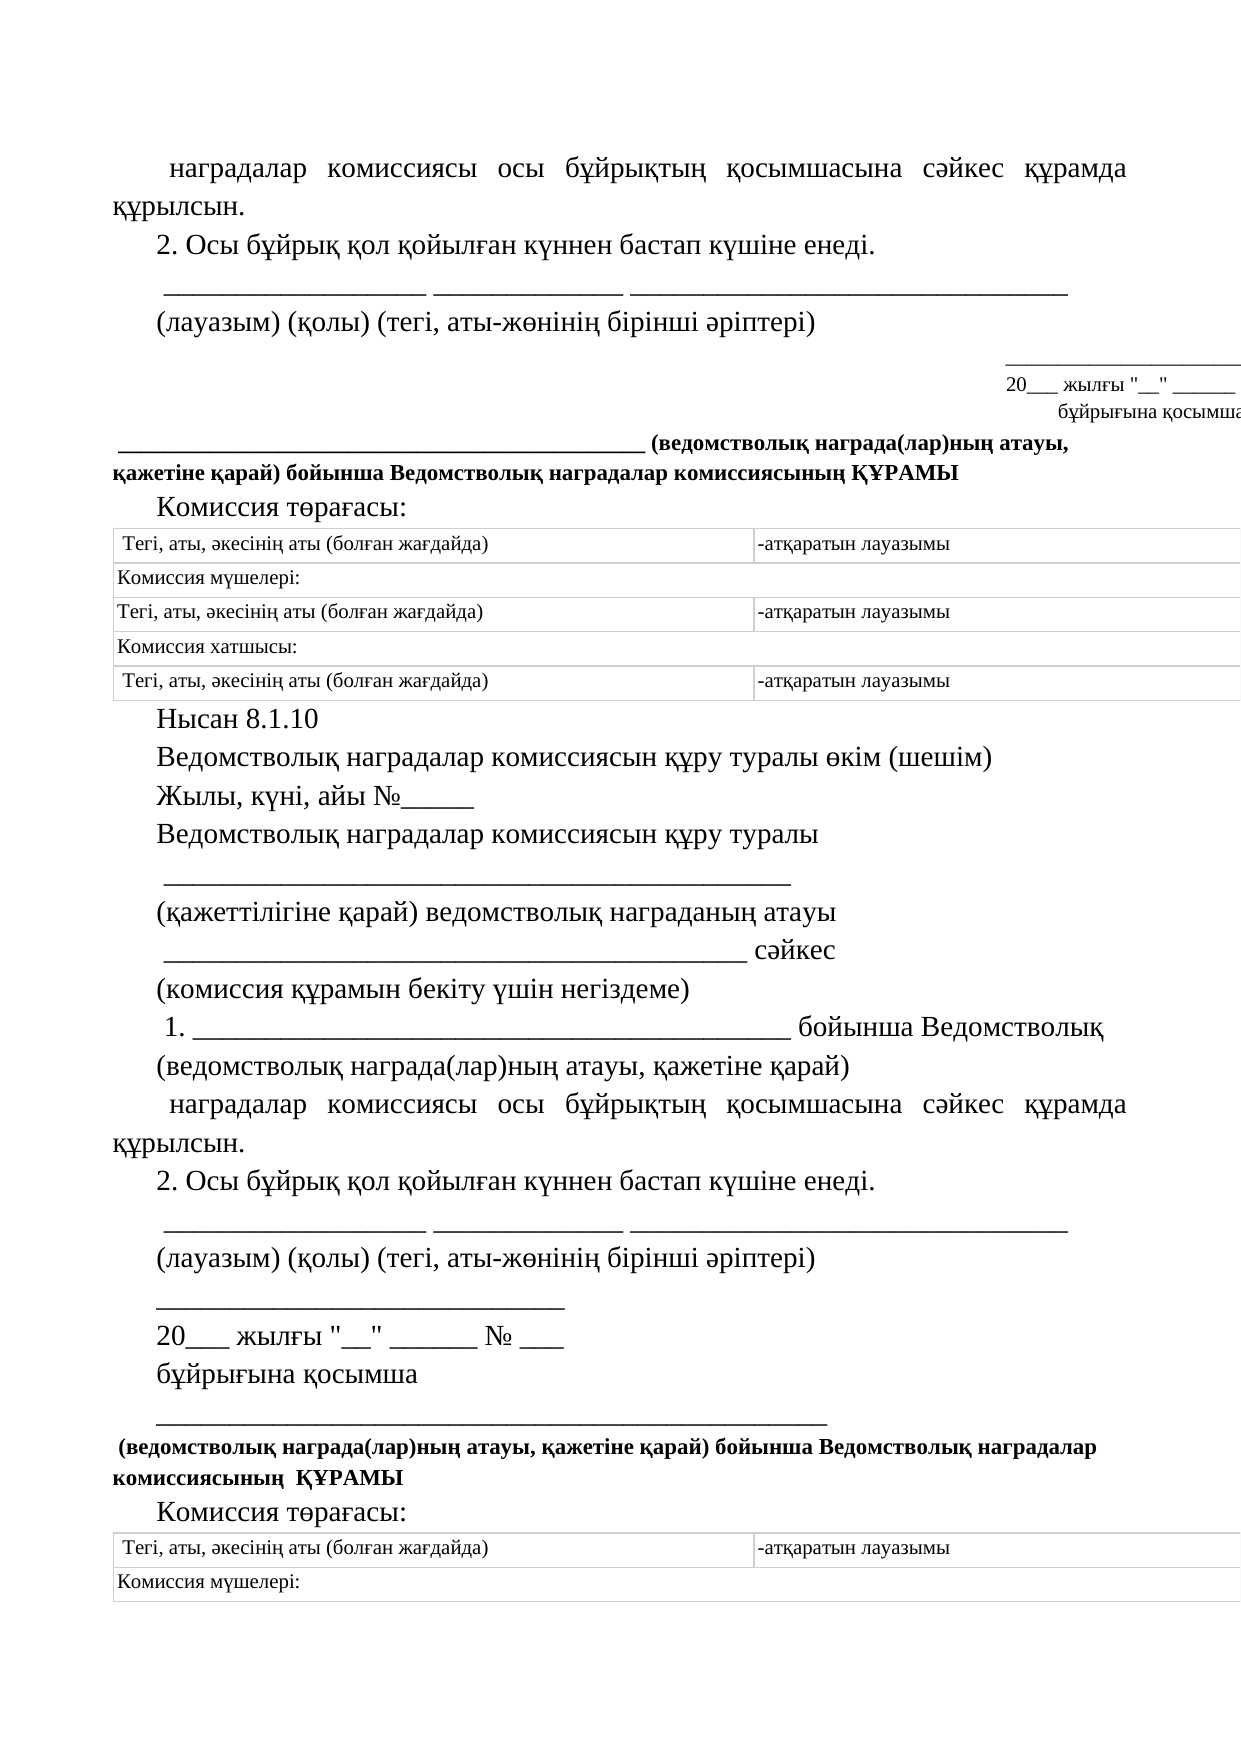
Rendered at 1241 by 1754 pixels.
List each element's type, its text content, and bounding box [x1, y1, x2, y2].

text Комиссия төрағасы: [112, 489, 1128, 523]
text наградалар комиссиясы осы бұйрықтың қосымшасына сәйкес құрамда құрылсын. [112, 150, 1128, 222]
text ____________________________ [112, 1279, 1128, 1313]
text 2. Осы бұйрық қол қойылған күннен бастап күшіне енеді. [112, 1163, 1128, 1197]
text ___________________________________________ [112, 855, 1128, 889]
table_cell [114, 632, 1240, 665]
text Ведомстволық наградалар комиссиясын құру туралы [112, 817, 1128, 850]
text 1. _________________________________________ бойынша Ведомстволық [112, 1009, 1128, 1043]
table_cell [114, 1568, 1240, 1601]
text __________________ _____________ ______________________________ [112, 1202, 1128, 1236]
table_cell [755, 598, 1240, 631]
text ______________________________________________ [112, 1395, 1128, 1428]
text (қажеттілігіне қарай) ведомстволық награданың атауы [112, 894, 1128, 927]
text ________________________________________ сәйкес [112, 932, 1128, 966]
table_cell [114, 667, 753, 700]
text Нысан 8.1.10 [112, 701, 1128, 734]
text Комиссия төрағасы: [112, 1494, 1128, 1527]
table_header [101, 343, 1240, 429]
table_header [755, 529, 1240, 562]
text ______________________________________________ (ведомстволық награда(лар)ның атауы, қажетіне қарай) бойынша Ведомстволық наградалар комиссиясының ҚҰРАМЫ [112, 429, 1128, 486]
text (комиссия құрамын бекіту үшін негіздеме) [112, 971, 1128, 1004]
text (ведомстволық награда(лар)ның атауы, қажетіне қарай) бойынша Ведомстволық наградалар комиссиясының ҚҰРАМЫ [112, 1433, 1128, 1490]
text бұйрығына қосымша [112, 1356, 1128, 1390]
text Жылы, күні, айы №_____ [112, 778, 1128, 812]
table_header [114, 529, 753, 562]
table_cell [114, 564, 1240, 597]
text (ведомстволық награда(лар)ның атауы, қажетіне қарай) [112, 1048, 1128, 1081]
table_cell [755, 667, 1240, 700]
text (лауазым) (қолы) (тегі, аты-жөнінің бірінші әріптері) [112, 304, 1128, 338]
text наградалар комиссиясы осы бұйрықтың қосымшасына сәйкес құрамда құрылсын. [112, 1086, 1128, 1158]
text Ведомстволық наградалар комиссиясын құру туралы өкім (шешім) [112, 739, 1128, 773]
text 2. Осы бұйрық қол қойылған күннен бастап күшіне енеді. [112, 227, 1128, 261]
text __________________ _____________ ______________________________ [112, 266, 1128, 299]
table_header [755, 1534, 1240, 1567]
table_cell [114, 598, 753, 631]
text (лауазым) (қолы) (тегі, аты-жөнінің бірінші әріптері) [112, 1241, 1128, 1274]
text 20___ жылғы "__" ______ № ___ [112, 1318, 1128, 1351]
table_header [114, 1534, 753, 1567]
